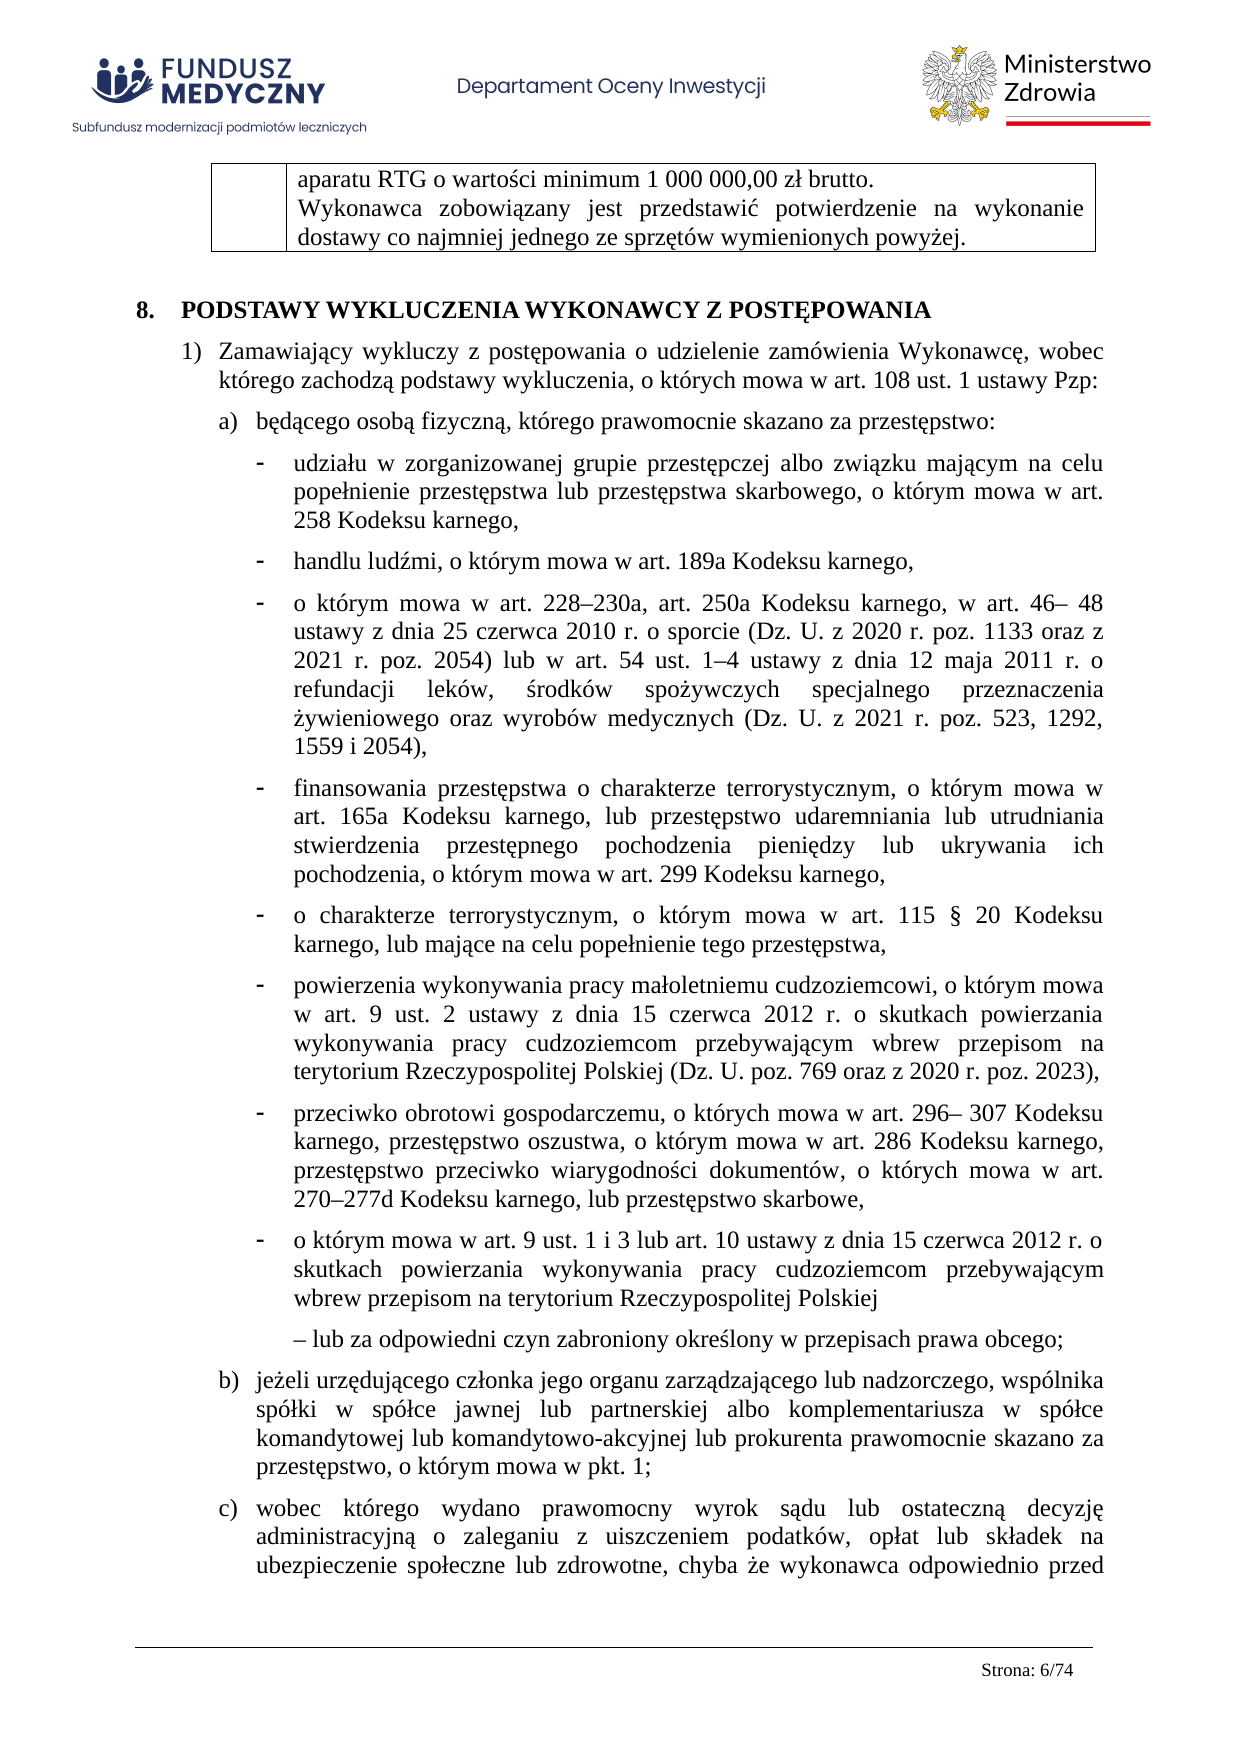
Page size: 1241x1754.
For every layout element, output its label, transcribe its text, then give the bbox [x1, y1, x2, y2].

subtitle o którym mowa w art. 228–230a, art. 250a Kodeksu karnego, w art. 46– 48 ustawy z dnia 25 czerwca 2010 r. o sporcie (Dz. U. z 2020 r. poz. 1133 oraz z 2021 r. poz. 2054) lub w art. 54 ust. 1–4 ustawy z dnia 12 maja 2011 r. o refundacji leków, środków spożywczych specjalnego przeznaczenia żywieniowego oraz wyrobów medycznych (Dz. U. z 2021 r. poz. 523, 1292, 1559 i 2054), [256, 588, 1104, 760]
subtitle o którym mowa w art. 9 ust. 1 i 3 lub art. 10 ustawy z dnia 15 czerwca 2012 r. o skutkach powierzania wykonywania pracy cudzoziemcom przebywającym wbrew przepisom na terytorium Rzeczypospolitej Polskiej [256, 1225, 1104, 1311]
subtitle Podstawy wykluczenia wykonawcy Z POSTĘPOWANIA [136, 295, 1104, 324]
subtitle – lub za odpowiedni czyn zabroniony określony w przepisach prawa obcego; [293, 1324, 1104, 1353]
picture [0, 7, 1241, 164]
subtitle powierzenia wykonywania pracy małoletniemu cudzoziemcowi, o którym mowa w art. 9 ust. 2 ustawy z dnia 15 czerwca 2012 r. o skutkach powierzania wykonywania pracy cudzoziemcom przebywającym wbrew przepisom na terytorium Rzeczypospolitej Polskiej (Dz. U. poz. 769 oraz z 2020 r. poz. 2023), [256, 970, 1104, 1085]
subtitle finansowania przestępstwa o charakterze terrorystycznym, o którym mowa w art. 165a Kodeksu karnego, lub przestępstwo udaremniania lub utrudniania stwierdzenia przestępnego pochodzenia pieniędzy lub ukrywania ich pochodzenia, o którym mowa w art. 299 Kodeksu karnego, [256, 773, 1104, 888]
subtitle jeżeli urzędującego członka jego organu zarządzającego lub nadzorczego, wspólnika spółki w spółce jawnej lub partnerskiej albo komplementariusza w spółce komandytowej lub komandytowo-akcyjnej lub prokurenta prawomocnie skazano za przestępstwo, o którym mowa w pkt. 1; [218, 1365, 1104, 1480]
subtitle przeciwko obrotowi gospodarczemu, o których mowa w art. 296– 307 Kodeksu karnego, przestępstwo oszustwa, o którym mowa w art. 286 Kodeksu karnego, przestępstwo przeciwko wiarygodności dokumentów, o których mowa w art. 270–277d Kodeksu karnego, lub przestępstwo skarbowe, [256, 1098, 1104, 1213]
subtitle udziału w zorganizowanej grupie przestępczej albo związku mającym na celu popełnienie przestępstwa lub przestępstwa skarbowego, o którym mowa w art. 258 Kodeksu karnego, [256, 448, 1104, 534]
subtitle będącego osobą fizyczną, którego prawomocnie skazano za przestępstwo: [218, 406, 1104, 435]
subtitle o charakterze terrorystycznym, o którym mowa w art. 115 § 20 Kodeksu karnego, lub mające na celu popełnienie tego przestępstwa, [256, 900, 1104, 958]
subtitle Zamawiający wykluczy z postępowania o udzielenie zamówienia Wykonawcę, wobec którego zachodzą podstawy wykluczenia, o których mowa w art. 108 ust. 1 ustawy Pzp: [181, 336, 1104, 394]
table_cell 4 [212, 164, 286, 251]
subtitle handlu ludźmi, o którym mowa w art. 189a Kodeksu karnego, [256, 546, 1104, 575]
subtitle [218, 1493, 1104, 1579]
